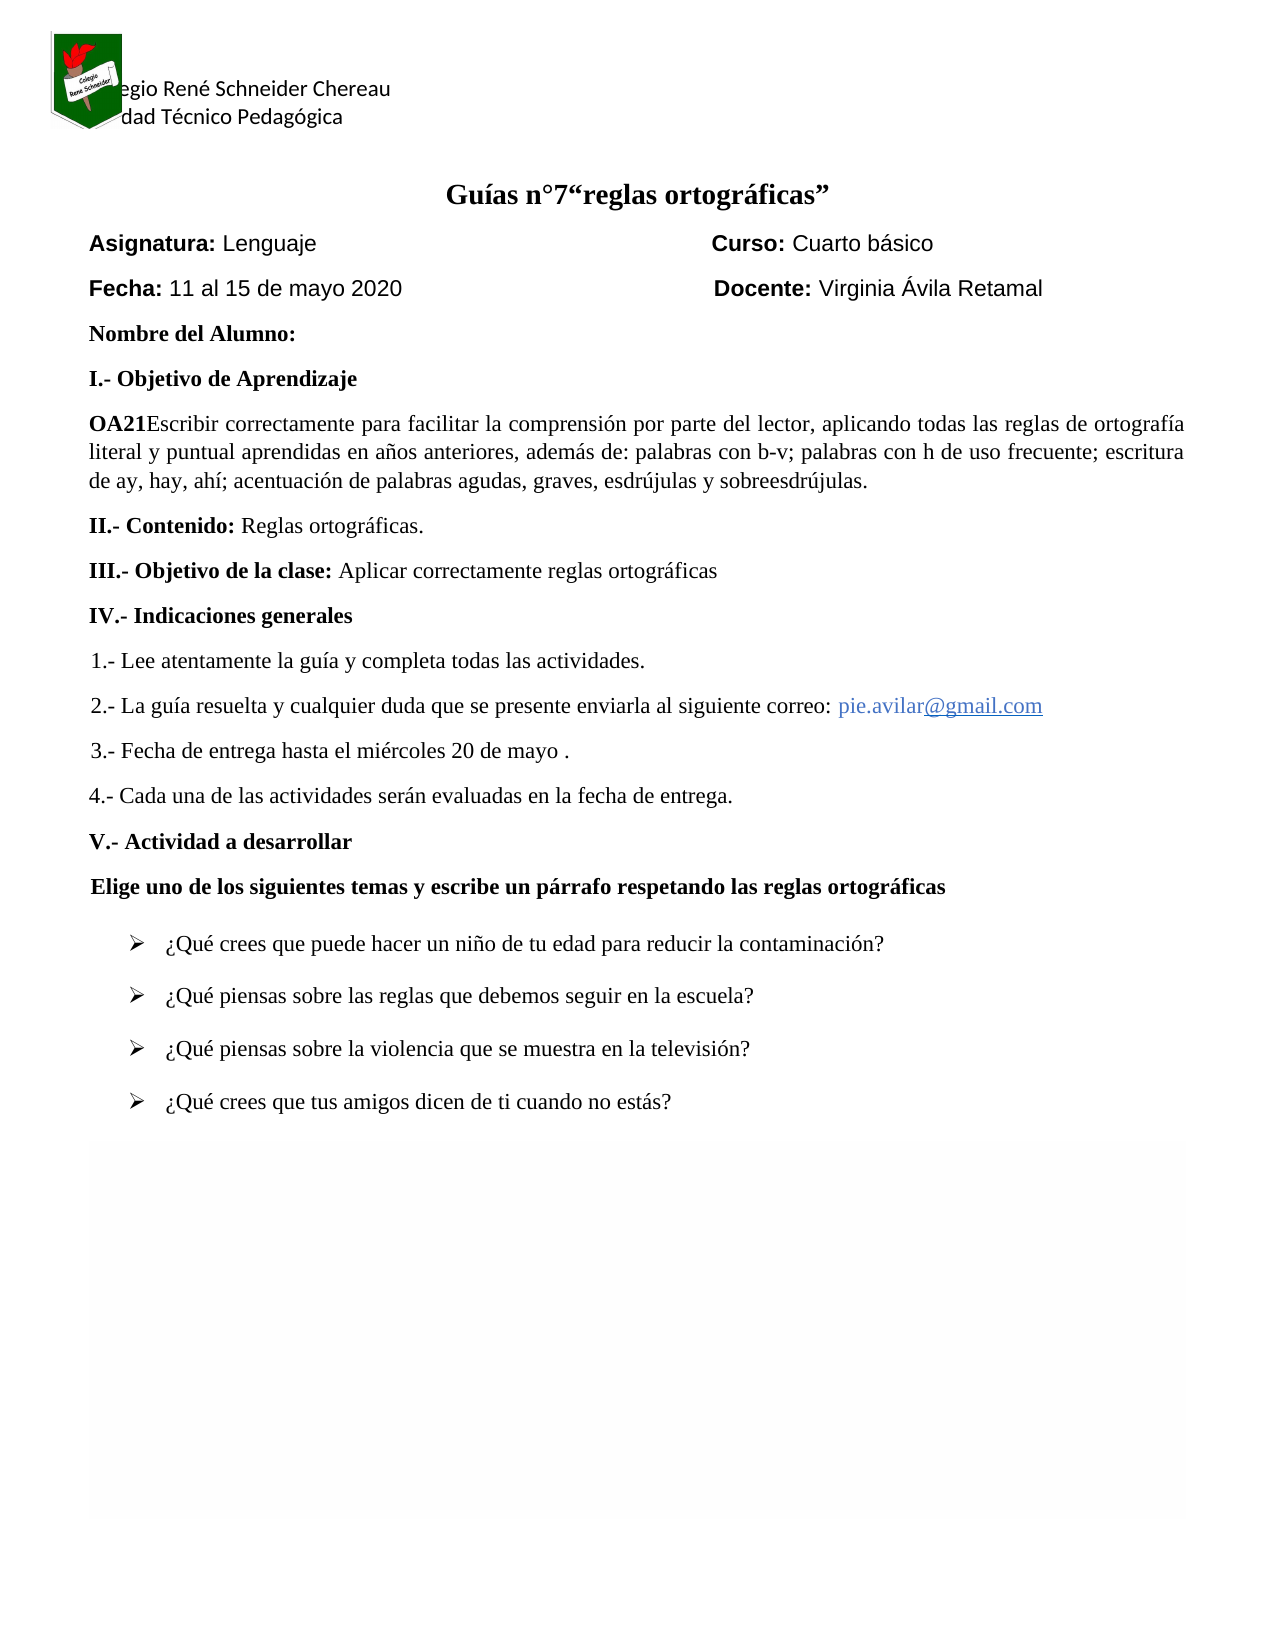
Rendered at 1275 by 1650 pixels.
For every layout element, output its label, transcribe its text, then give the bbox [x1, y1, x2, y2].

text 1.- Lee atentamente la guía y completa todas las actividades. [90, 647, 1186, 674]
text Elige uno de los siguientes temas y escribe un párrafo respetando las reglas ortográficas [90, 873, 1186, 899]
list ¿Qué piensas sobre las reglas que debemos seguir en la escuela? [128, 982, 1186, 1009]
text 3.- Fecha de entrega hasta el miércoles 20 de mayo . [90, 737, 1186, 764]
text I.- Objetivo de Aprendizaje [89, 365, 1186, 391]
text IV.- Indicaciones generales [89, 602, 1186, 628]
text Guías n°7“reglas ortográficas” [89, 177, 1186, 210]
text III.- Objetivo de la clase: Aplicar correctamente reglas ortográficas [89, 557, 1186, 583]
text Nombre del Alumno: [89, 320, 1186, 346]
list ¿Qué crees que puede hacer un niño de tu edad para reducir la contaminación? [128, 930, 1186, 956]
text 2.- La guía resuelta y cualquier duda que se presente enviarla al siguiente correo: pie.avilar@gmail.com [90, 692, 1186, 719]
text Fecha: 11 al 15 de mayo 2020 Docente: Virginia Ávila Retamal [89, 275, 1186, 301]
text Asignatura: Lenguaje Curso: Cuarto básico [89, 229, 1186, 256]
list ¿Qué piensas sobre la violencia que se muestra en la televisión? [128, 1035, 1186, 1061]
text 4.- Cada una de las actividades serán evaluadas en la fecha de entrega. [89, 783, 1186, 809]
text II.- Contenido: Reglas ortográficas. [89, 512, 1186, 538]
list ¿Qué crees que tus amigos dicen de ti cuando no estás? [128, 1088, 1186, 1114]
text V.- Actividad a desarrollar [89, 828, 1186, 854]
text OA21Escribir correctamente para facilitar la comprensión por parte del lector, aplicando todas las reglas de ortografía literal y puntual aprendidas en años anteriores, además de: palabras con b-v; palabras con h de uso frecuente; escritura de ay, hay, ahí; acentuación de palabras agudas, graves, esdrújulas y sobreesdrújulas. [89, 410, 1186, 493]
picture [50, 31, 123, 129]
